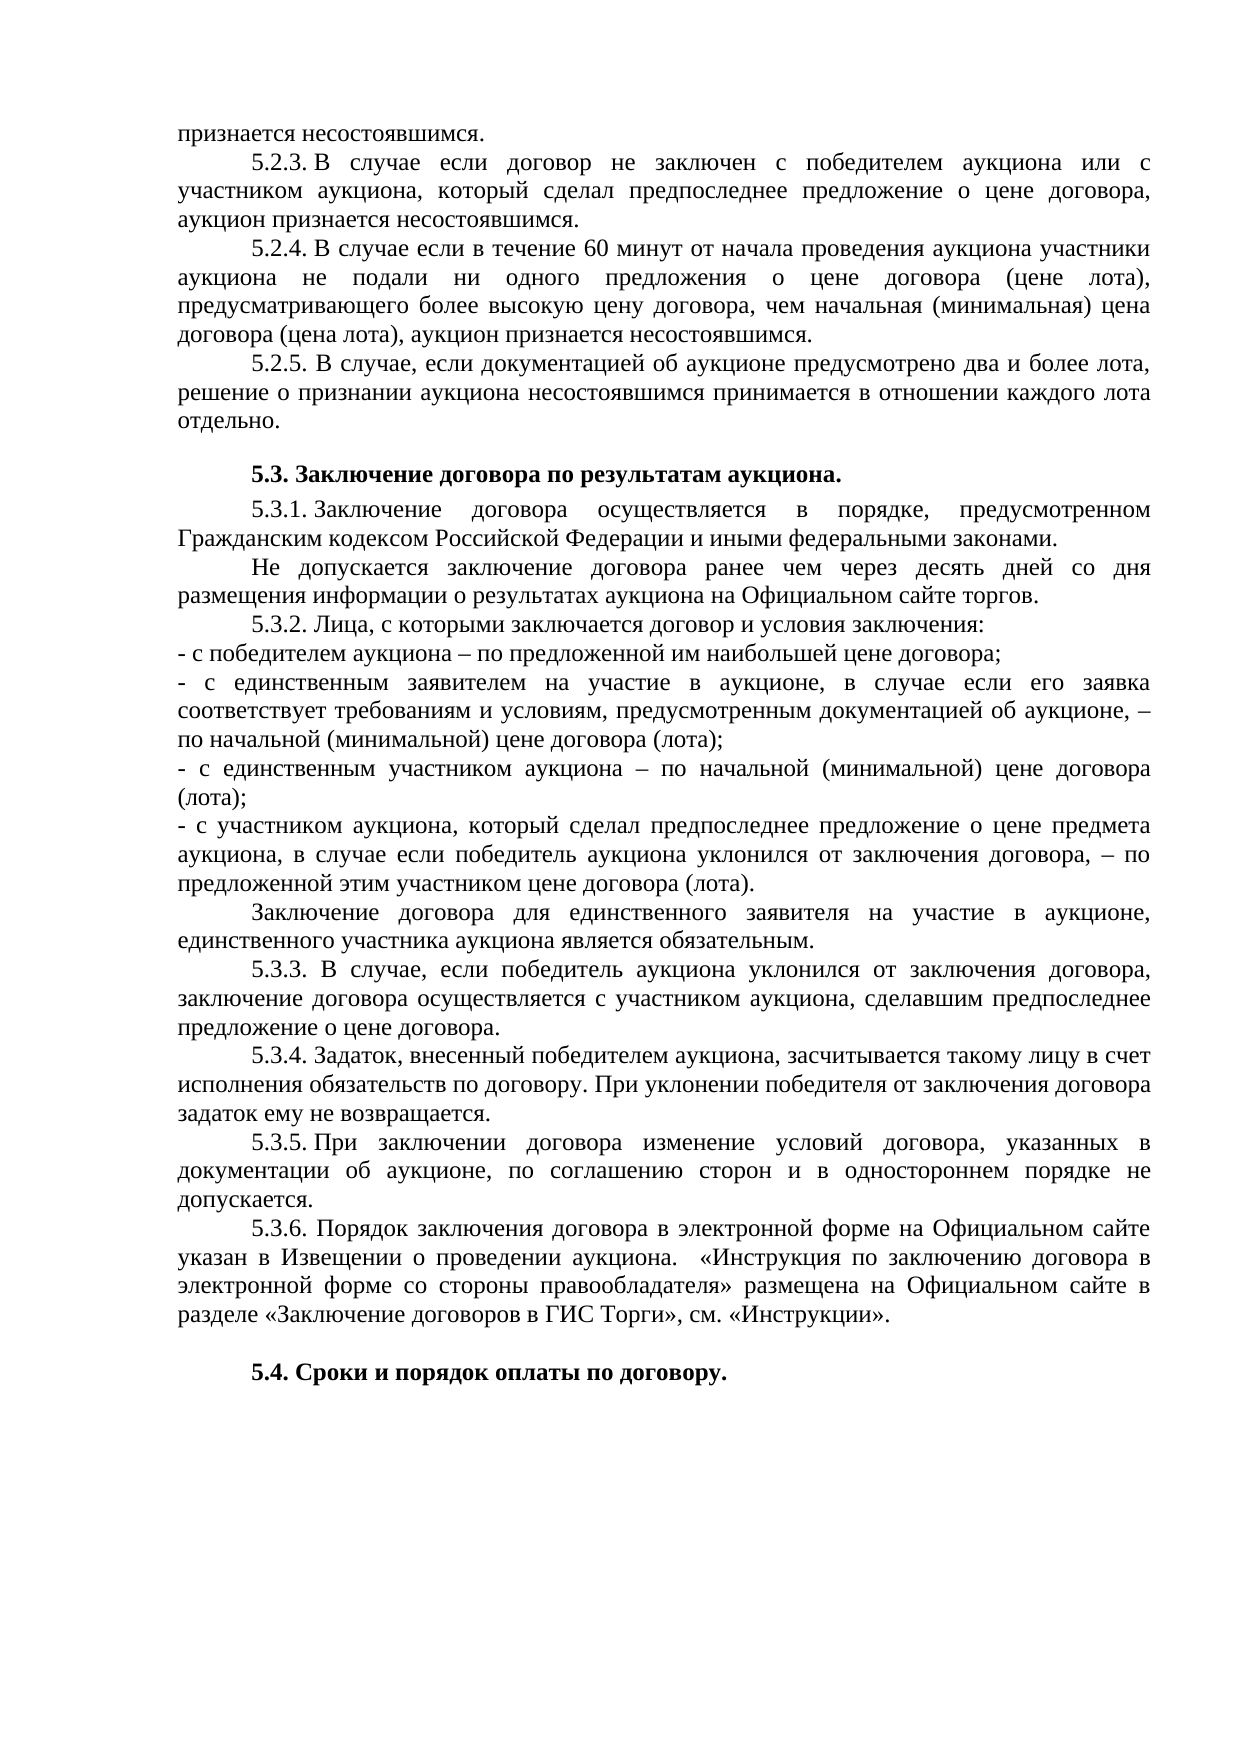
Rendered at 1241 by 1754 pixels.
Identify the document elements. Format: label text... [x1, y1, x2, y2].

text 5.3.2. Лица, с которыми заключается договор и условия заключения: [177, 609, 1152, 638]
text 5.4. Сроки и порядок оплаты по договору. [177, 1357, 1152, 1386]
text 5.3.5. При заключении договора изменение условий договора, указанных в документации об аукционе, по соглашению сторон и в одностороннем порядке не допускается. [177, 1127, 1152, 1213]
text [177, 118, 1152, 147]
text 5.3.1. Заключение договора осуществляется в порядке, предусмотренном Гражданским кодексом Российской Федерации и иными федеральными законами. [177, 494, 1152, 552]
text - с победителем аукциона – по предложенной им наибольшей цене договора; [177, 638, 1152, 667]
text 5.3.4. Задаток, внесенный победителем аукциона, засчитывается такому лицу в счет исполнения обязательств по договору. При уклонении победителя от заключения договора задаток ему не возвращается. [177, 1041, 1152, 1127]
text - с единственным участником аукциона – по начальной (минимальной) цене договора (лота); [177, 753, 1152, 811]
text - с единственным заявителем на участие в аукционе, в случае если его заявка соответствует требованиям и условиям, предусмотренным документацией об аукционе, – по начальной (минимальной) цене договора (лота); [177, 667, 1152, 753]
subtitle 5.3. Заключение договора по результатам аукциона. [177, 459, 1152, 488]
text - с участником аукциона, который сделал предпоследнее предложение о цене предмета аукциона, в случае если победитель аукциона уклонился от заключения договора, – по предложенной этим участником цене договора (лота). [177, 811, 1152, 897]
text 5.3.3. В случае, если победитель аукциона уклонился от заключения договора, заключение договора осуществляется с участником аукциона, сделавшим предпоследнее предложение о цене договора. [177, 954, 1152, 1041]
text Заключение договора для единственного заявителя на участие в аукционе, единственного участника аукциона является обязательным. [177, 897, 1152, 954]
text 5.2.4. В случае если в течение 60 минут от начала проведения аукциона участники аукциона не подали ни одного предложения о цене договора (цене лота), предусматривающего более высокую цену договора, чем начальная (минимальная) цена договора (цена лота), аукцион признается несостоявшимся. [177, 233, 1152, 348]
text 5.3.6. Порядок заключения договора в электронной форме на Официальном сайте указан в Извещении о проведении аукциона. «Инструкция по заключению договора в электронной форме со стороны правообладателя» размещена на Официальном сайте в разделе «Заключение договоров в ГИС Торги», см. «Инструкции». [177, 1213, 1152, 1328]
text 5.2.5. В случае, если документацией об аукционе предусмотрено два и более лота, решение о признании аукциона несостоявшимся принимается в отношении каждого лота отдельно. [177, 348, 1152, 434]
text 5.2.3. В случае если договор не заключен с победителем аукциона или с участником аукциона, который сделал предпоследнее предложение о цене договора, аукцион признается несостоявшимся. [177, 147, 1152, 233]
text Не допускается заключение договора ранее чем через десять дней со дня размещения информации о результатах аукциона на Официальном сайте торгов. [177, 552, 1152, 609]
